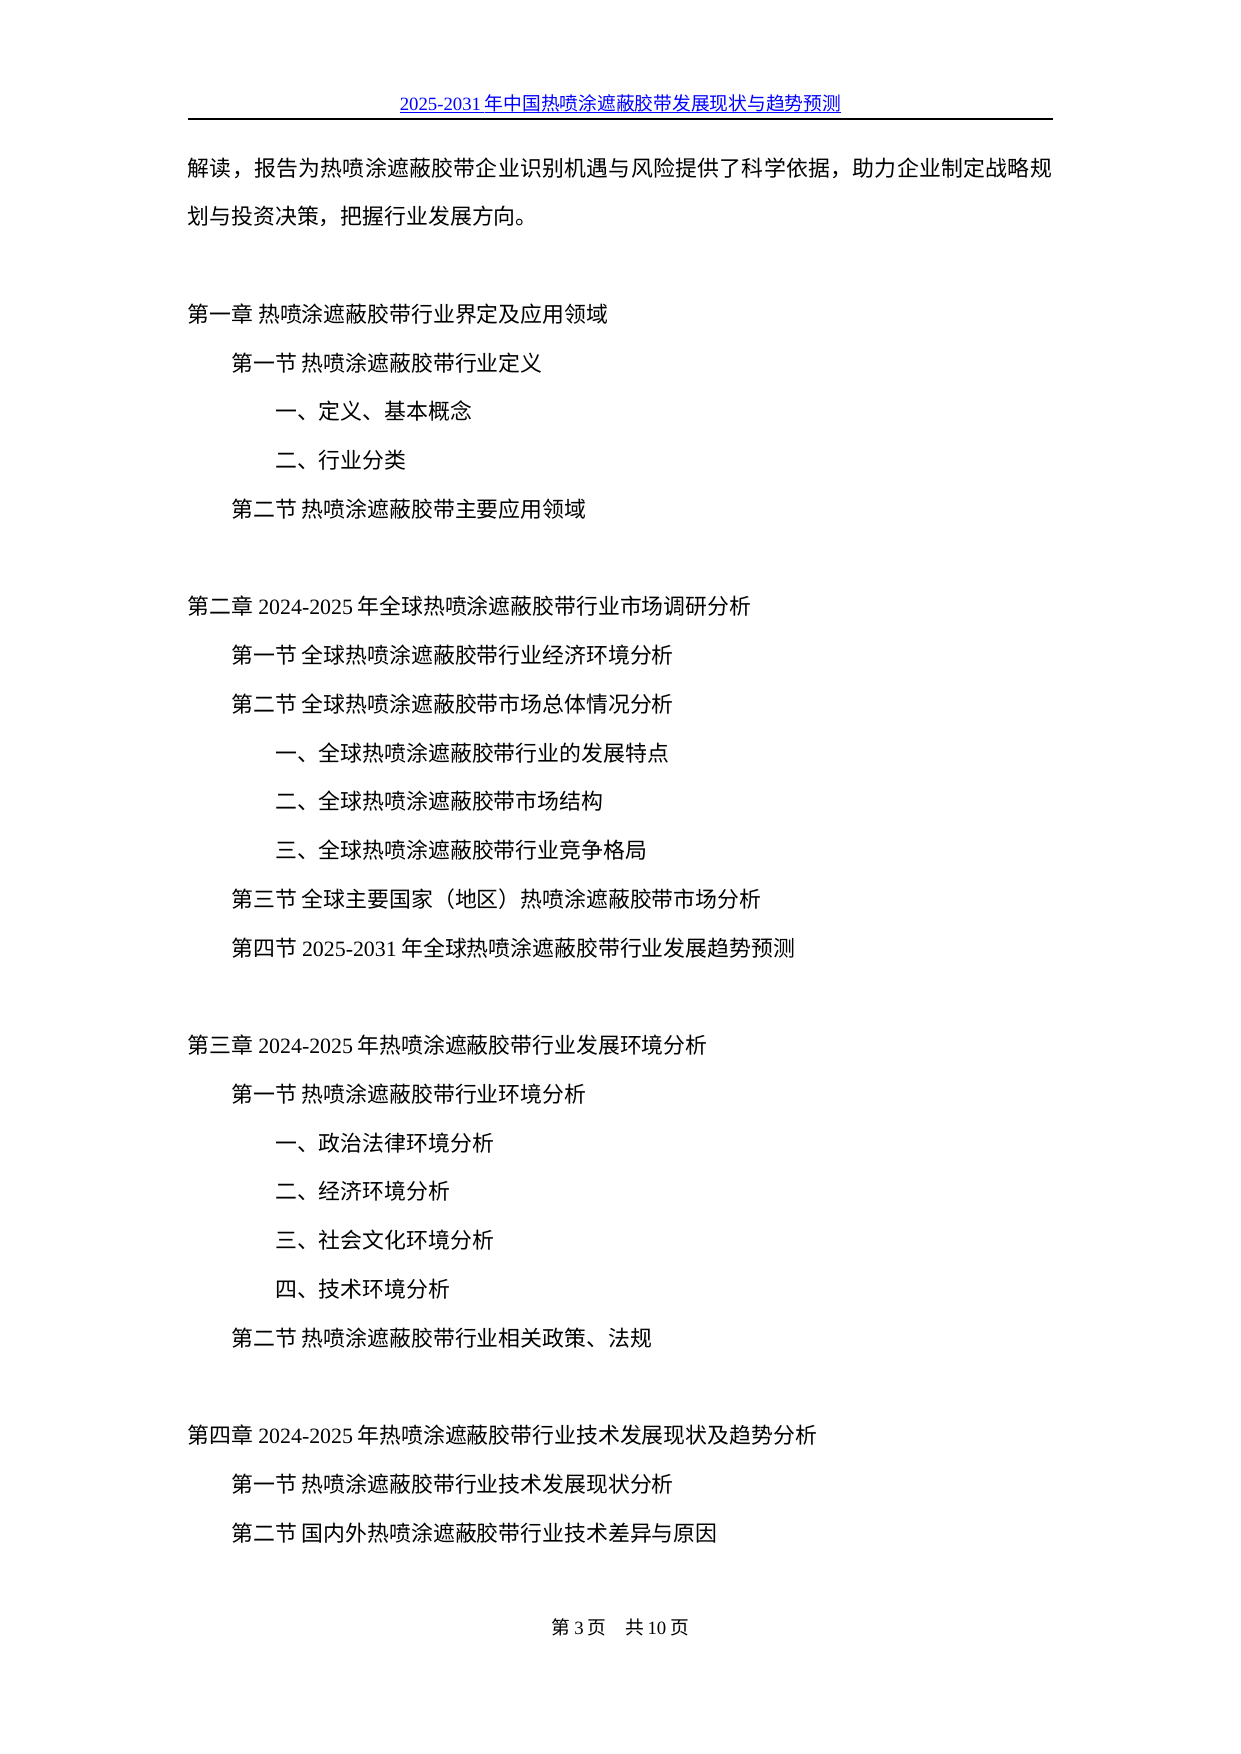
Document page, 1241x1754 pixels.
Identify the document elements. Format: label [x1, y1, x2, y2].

text [187, 150, 1053, 1548]
